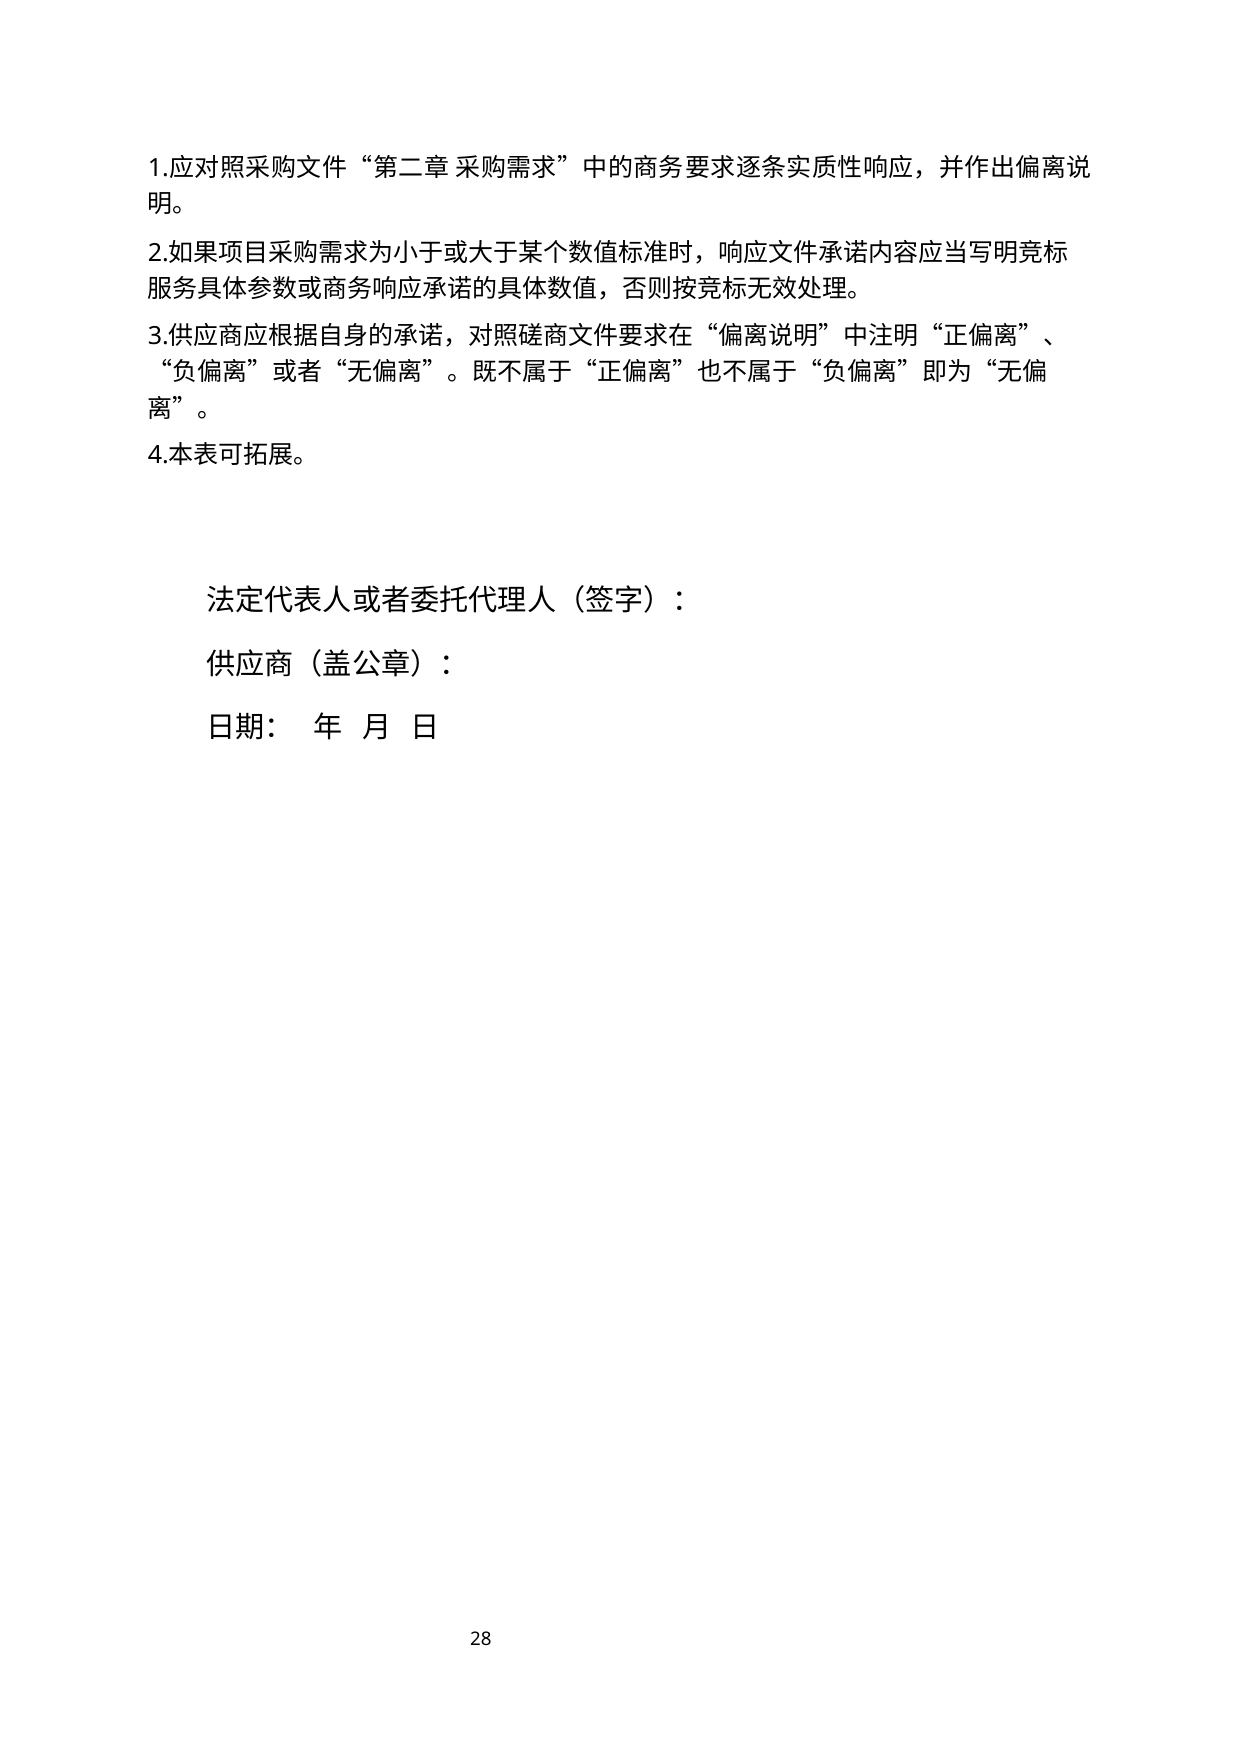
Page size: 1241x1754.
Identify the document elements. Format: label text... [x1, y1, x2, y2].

text 4.本表可拓展。 [148, 435, 1092, 471]
text 供应商（盖公章）： [148, 640, 1092, 683]
text 法定代表人或者委托代理人（签字）： [148, 577, 1092, 619]
text 2.如果项目采购需求为小于或大于某个数值标准时，响应文件承诺内容应当写明竞标服务具体参数或商务响应承诺的具体数值，否则按竞标无效处理。 [148, 233, 1092, 305]
text 1.应对照采购文件“第二章 采购需求”中的商务要求逐条实质性响应，并作出偏离说明。 [148, 148, 1092, 220]
text 3.供应商应根据自身的承诺，对照磋商文件要求在“偏离说明”中注明“正偏离”、“负偏离”或者“无偏离”。既不属于“正偏离”也不属于“负偏离”即为“无偏离”。 [148, 316, 1092, 424]
text 日期： 年 月 日 [148, 704, 1092, 746]
